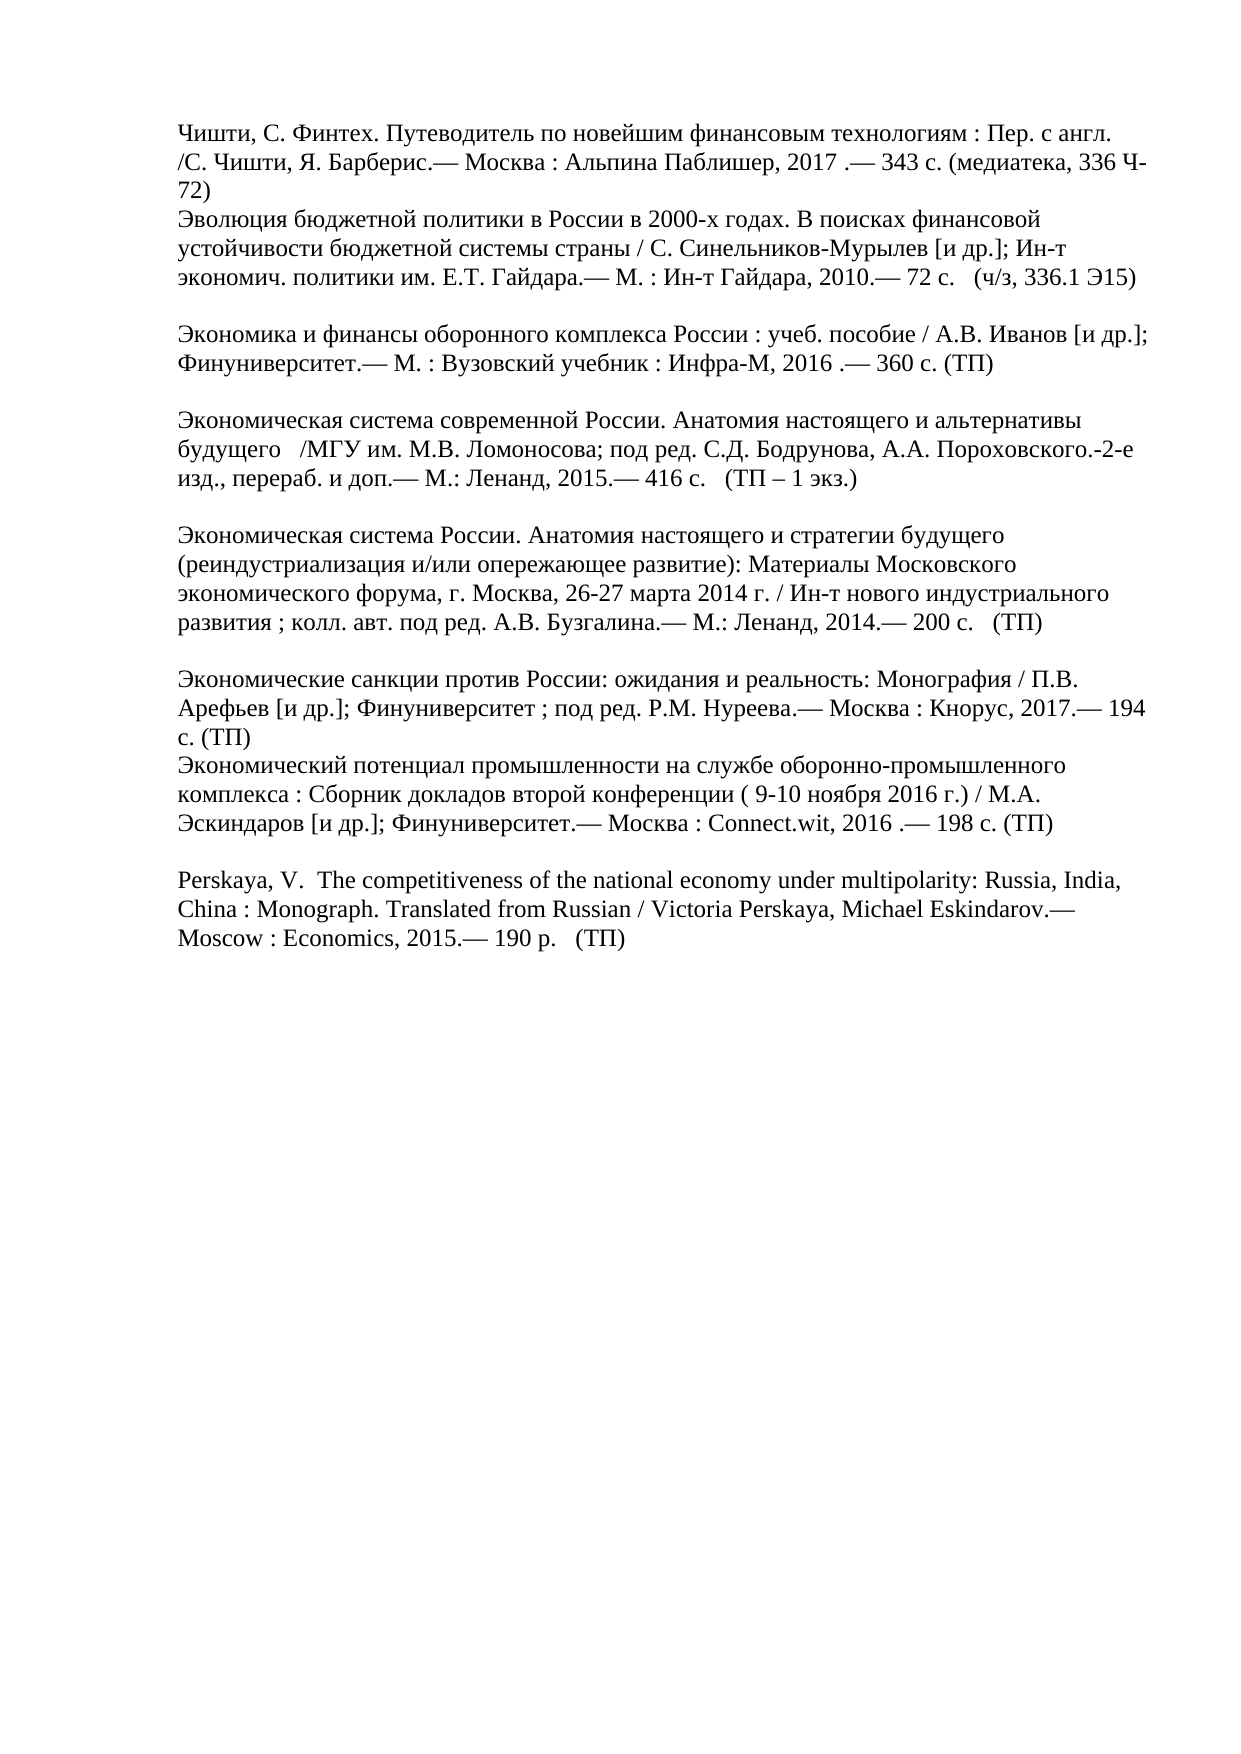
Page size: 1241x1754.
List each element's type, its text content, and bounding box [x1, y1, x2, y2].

text Экономика и финансы оборонного комплекса России : учеб. пособие / А.В. Иванов [и др.]; Финуниверситет.— М. : Вузовский учебник : Инфра-М, 2016 .— 360 с. (ТП) [177, 319, 1152, 377]
text Чишти, С. Финтех. Путеводитель по новейшим финансовым технологиям : Пер. с англ. /С. Чишти, Я. Барберис.— Москва : Альпина Паблишер, 2017 .— 343 с. (медиатека, 336 Ч-72) [177, 118, 1152, 204]
text Экономическая система России. Анатомия настоящего и стратегии будущего (реиндустриализация и/или опережающее развитие): Материалы Московского экономического форума, г. Москва, 26-27 марта 2014 г. / Ин-т нового индустриального развития ; колл. авт. под ред. А.В. Бузгалина.— М.: Ленанд, 2014.— 200 с. (ТП) [177, 521, 1152, 636]
text Perskaya, V. The competitiveness of the national economy under multipolarity: Russia, India, China : Monograph. Translated from Russian / Victoria Perskaya, Michael Eskindarov.— Moscow : Economics, 2015.— 190 p. (ТП) [177, 866, 1152, 952]
text Экономический потенциал промышленности на службе оборонно-промышленного комплекса : Сборник докладов второй конференции ( 9-10 ноября 2016 г.) / М.А. Эскиндаров [и др.]; Финуниверситет.— Москва : Connect.wit, 2016 .— 198 с. (ТП) [177, 751, 1152, 837]
text Экономическая система современной России. Анатомия настоящего и альтернативы будущего /МГУ им. М.В. Ломоносова; под ред. С.Д. Бодрунова, А.А. Пороховского.-2-е изд., перераб. и доп.— М.: Ленанд, 2015.— 416 с. (ТП – 1 экз.) [177, 406, 1152, 492]
text Эволюция бюджетной политики в России в 2000-х годах. В поисках финансовой устойчивости бюджетной системы страны / С. Синельников-Мурылев [и др.]; Ин-т экономич. политики им. Е.Т. Гайдара.— М. : Ин-т Гайдара, 2010.— 72 с. (ч/з, 336.1 Э15) [177, 204, 1152, 291]
text Экономические санкции против России: ожидания и реальность: Монография / П.В. Арефьев [и др.]; Финуниверситет ; под ред. Р.М. Нуреева.— Москва : Кнорус, 2017.— 194 с. (ТП) [177, 664, 1152, 751]
